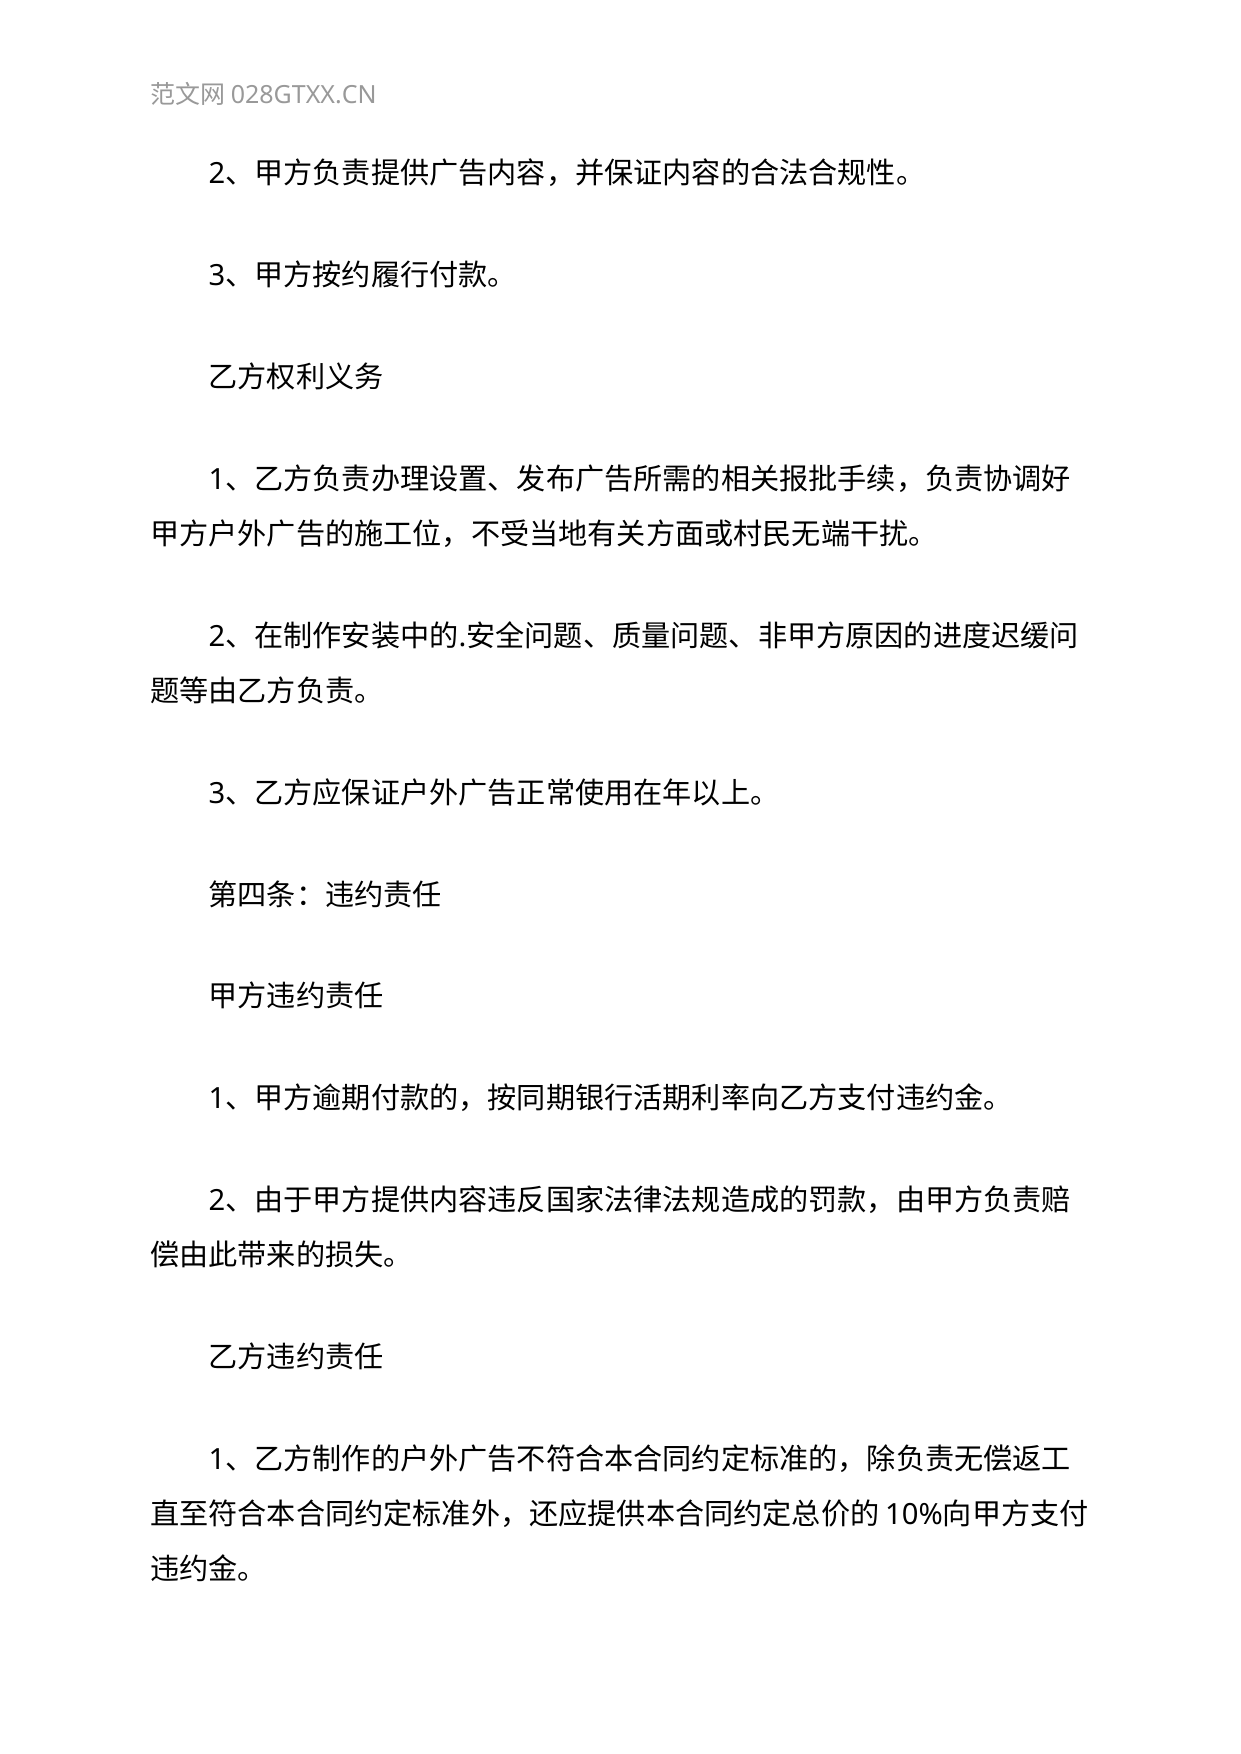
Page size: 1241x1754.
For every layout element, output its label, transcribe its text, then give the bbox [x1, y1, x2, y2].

text 乙方违约责任 [150, 1333, 1090, 1376]
text 乙方权利义务 [150, 354, 1090, 396]
text 2、甲方负责提供广告内容，并保证内容的合法合规性。 [150, 150, 1090, 192]
text 3、乙方应保证户外广告正常使用在年以上。 [150, 769, 1090, 812]
text 2、在制作安装中的.安全问题、质量问题、非甲方原因的进度迟缓问题等由乙方负责。 [150, 612, 1090, 710]
text 甲方违约责任 [150, 973, 1090, 1015]
text 1、乙方负责办理设置、发布广告所需的相关报批手续，负责协调好甲方户外广告的施工位，不受当地有关方面或村民无端干扰。 [150, 456, 1090, 553]
text 第四条：违约责任 [150, 871, 1090, 913]
text 2、由于甲方提供内容违反国家法律法规造成的罚款，由甲方负责赔偿由此带来的损失。 [150, 1177, 1090, 1274]
text 1、甲方逾期付款的，按同期银行活期利率向乙方支付违约金。 [150, 1075, 1090, 1117]
text 3、甲方按约履行付款。 [150, 252, 1090, 294]
text 1、乙方制作的户外广告不符合本合同约定标准的，除负责无偿返工直至符合本合同约定标准外，还应提供本合同约定总价的10%向甲方支付违约金。 [150, 1435, 1090, 1588]
